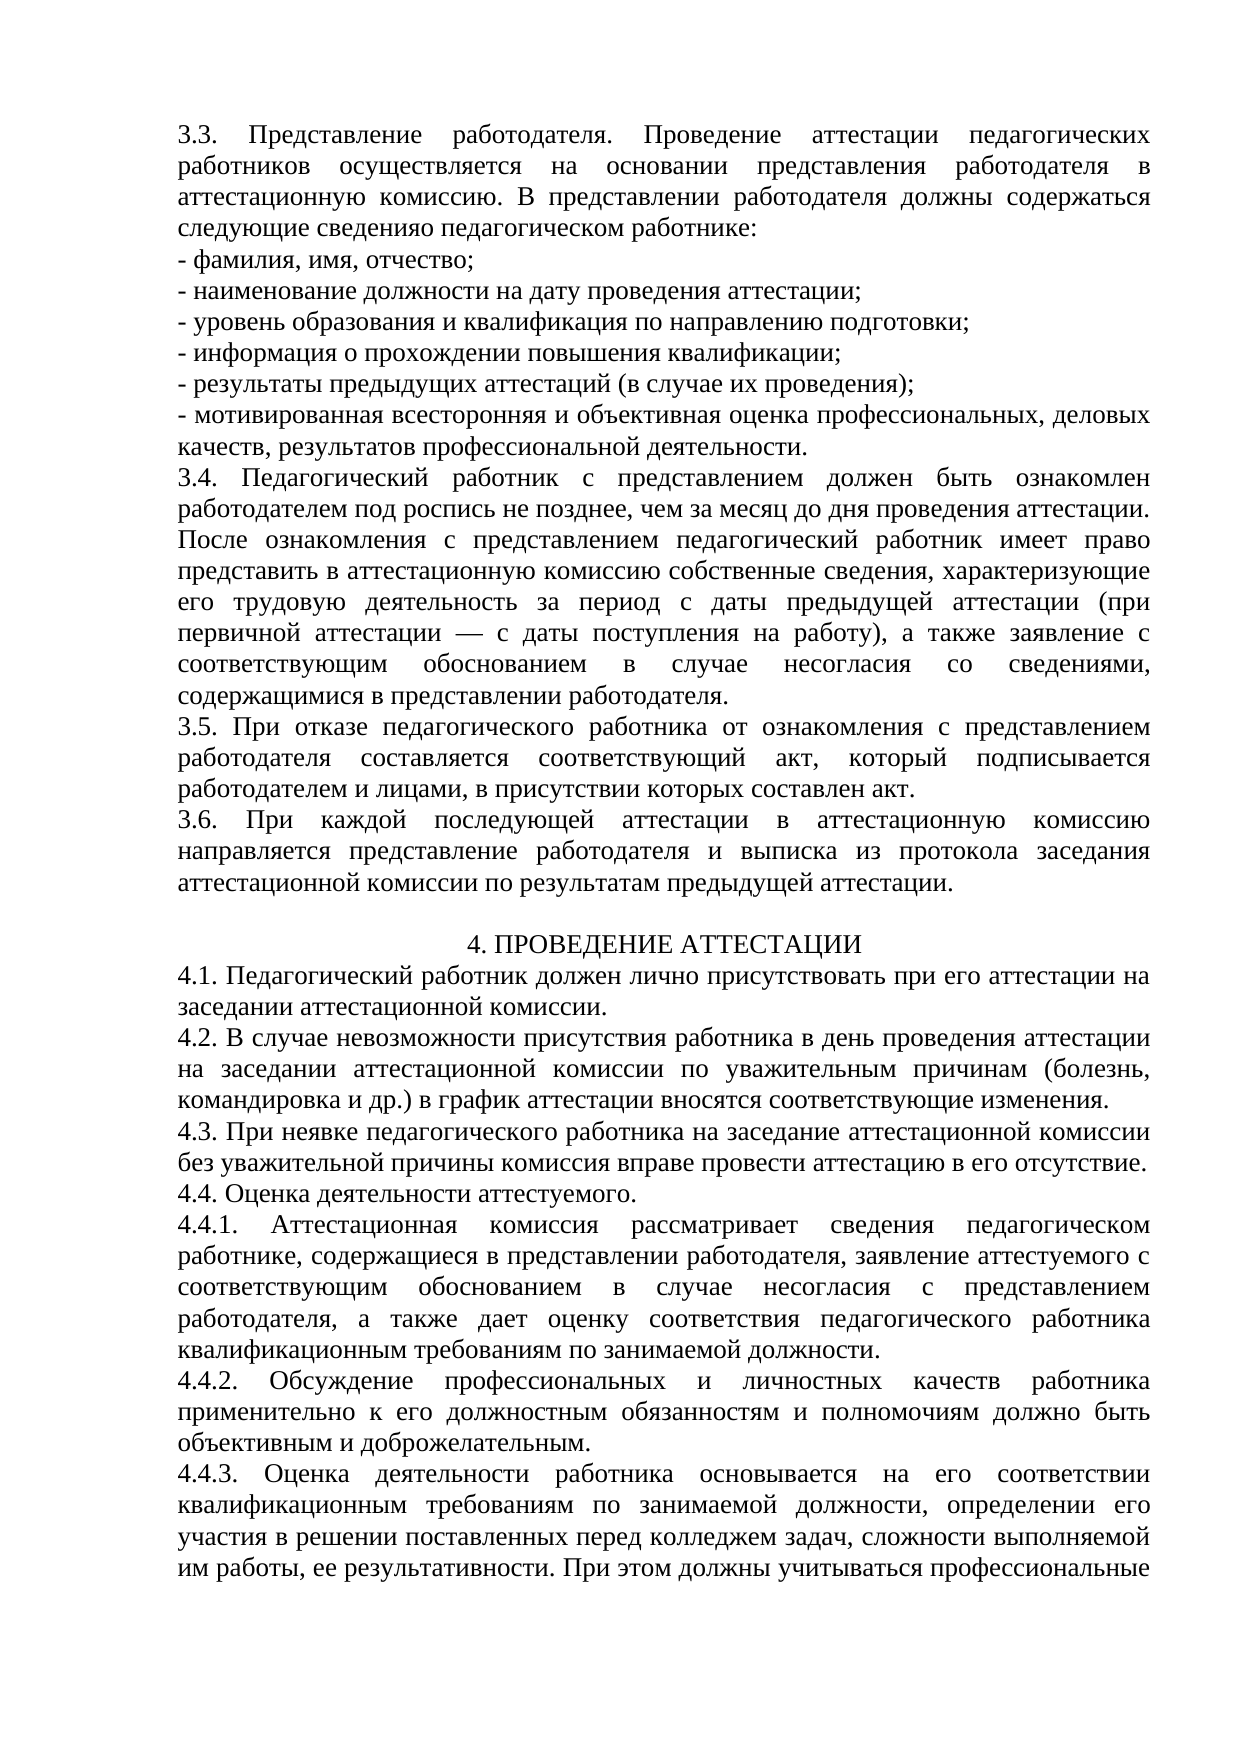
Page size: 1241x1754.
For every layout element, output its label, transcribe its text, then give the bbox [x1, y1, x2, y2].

text - информация о прохождении повышения квалификации; [177, 336, 1152, 367]
text 4.4. Оценка деятельности аттестуемого. [177, 1177, 1152, 1208]
text 3.6. При каждой последующей аттестации в аттестационную комиссию направляется представление работодателя и выписка из протокола заседания аттестационной комиссии по результатам предыдущей аттестации. [177, 803, 1152, 897]
text 4.3. При неявке педагогического работника на заседание аттестационной комиссии без уважительной причины комиссия вправе провести аттестацию в его отсутствие. [177, 1115, 1152, 1177]
text 4.1. Педагогический работник должен лично присутствовать при его аттестации на заседании аттестационной комиссии. [177, 959, 1152, 1021]
text - уровень образования и квалификация по направлению подготовки; [177, 305, 1152, 336]
text 4.4.1. Аттестационная комиссия рассматривает сведения педагогическом работнике, содержащиеся в представлении работодателя, заявление аттестуемого с соответствующим обоснованием в случае несогласия с представлением работодателя, а также дает оценку соответствия педагогического работника квалификационным требованиям по занимаемой должности. [177, 1208, 1152, 1364]
text - мотивированная всесторонняя и объективная оценка профессиональных, деловых качеств, результатов профессиональной деятельности. [177, 398, 1152, 461]
text - наименование должности на дату проведения аттестации; [177, 274, 1152, 305]
text 3.4. Педагогический работник с представлением должен быть ознакомлен работодателем под роспись не позднее, чем за месяц до дня проведения аттестации. После ознакомления с представлением педагогический работник имеет право представить в аттестационную комиссию собственные сведения, характеризующие его трудовую деятельность за период с даты предыдущей аттестации (при первичной аттестации — с даты поступления на работу), а также заявление с соответствующим обоснованием в случае несогласия со сведениями, содержащимися в представлении работодателя. [177, 461, 1152, 710]
text 3.5. При отказе педагогического работника от ознакомления с представлением работодателя составляется соответствующий акт, который подписывается работодателем и лицами, в присутствии которых составлен акт. [177, 710, 1152, 803]
text 4.2. В случае невозможности присутствия работника в день проведения аттестации на заседании аттестационной комиссии по уважительным причинам (болезнь, командировка и др.) в график аттестации вносятся соответствующие изменения. [177, 1021, 1152, 1115]
text 4. ПРОВЕДЕНИЕ АТТЕСТАЦИИ [177, 928, 1152, 959]
text - фамилия, имя, отчество; [177, 243, 1152, 274]
text 3.3. Представление работодателя. Проведение аттестации педагогических работников осуществляется на основании представления работодателя в аттестационную комиссию. В представлении работодателя должны содержаться следующие сведенияо педагогическом работнике: [177, 118, 1152, 243]
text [177, 1457, 1152, 1582]
text 4.4.2. Обсуждение профессиональных и личностных качеств работника применительно к его должностным обязанностям и полномочиям должно быть объективным и доброжелательным. [177, 1364, 1152, 1457]
text - результаты предыдущих аттестаций (в случае их проведения); [177, 367, 1152, 398]
